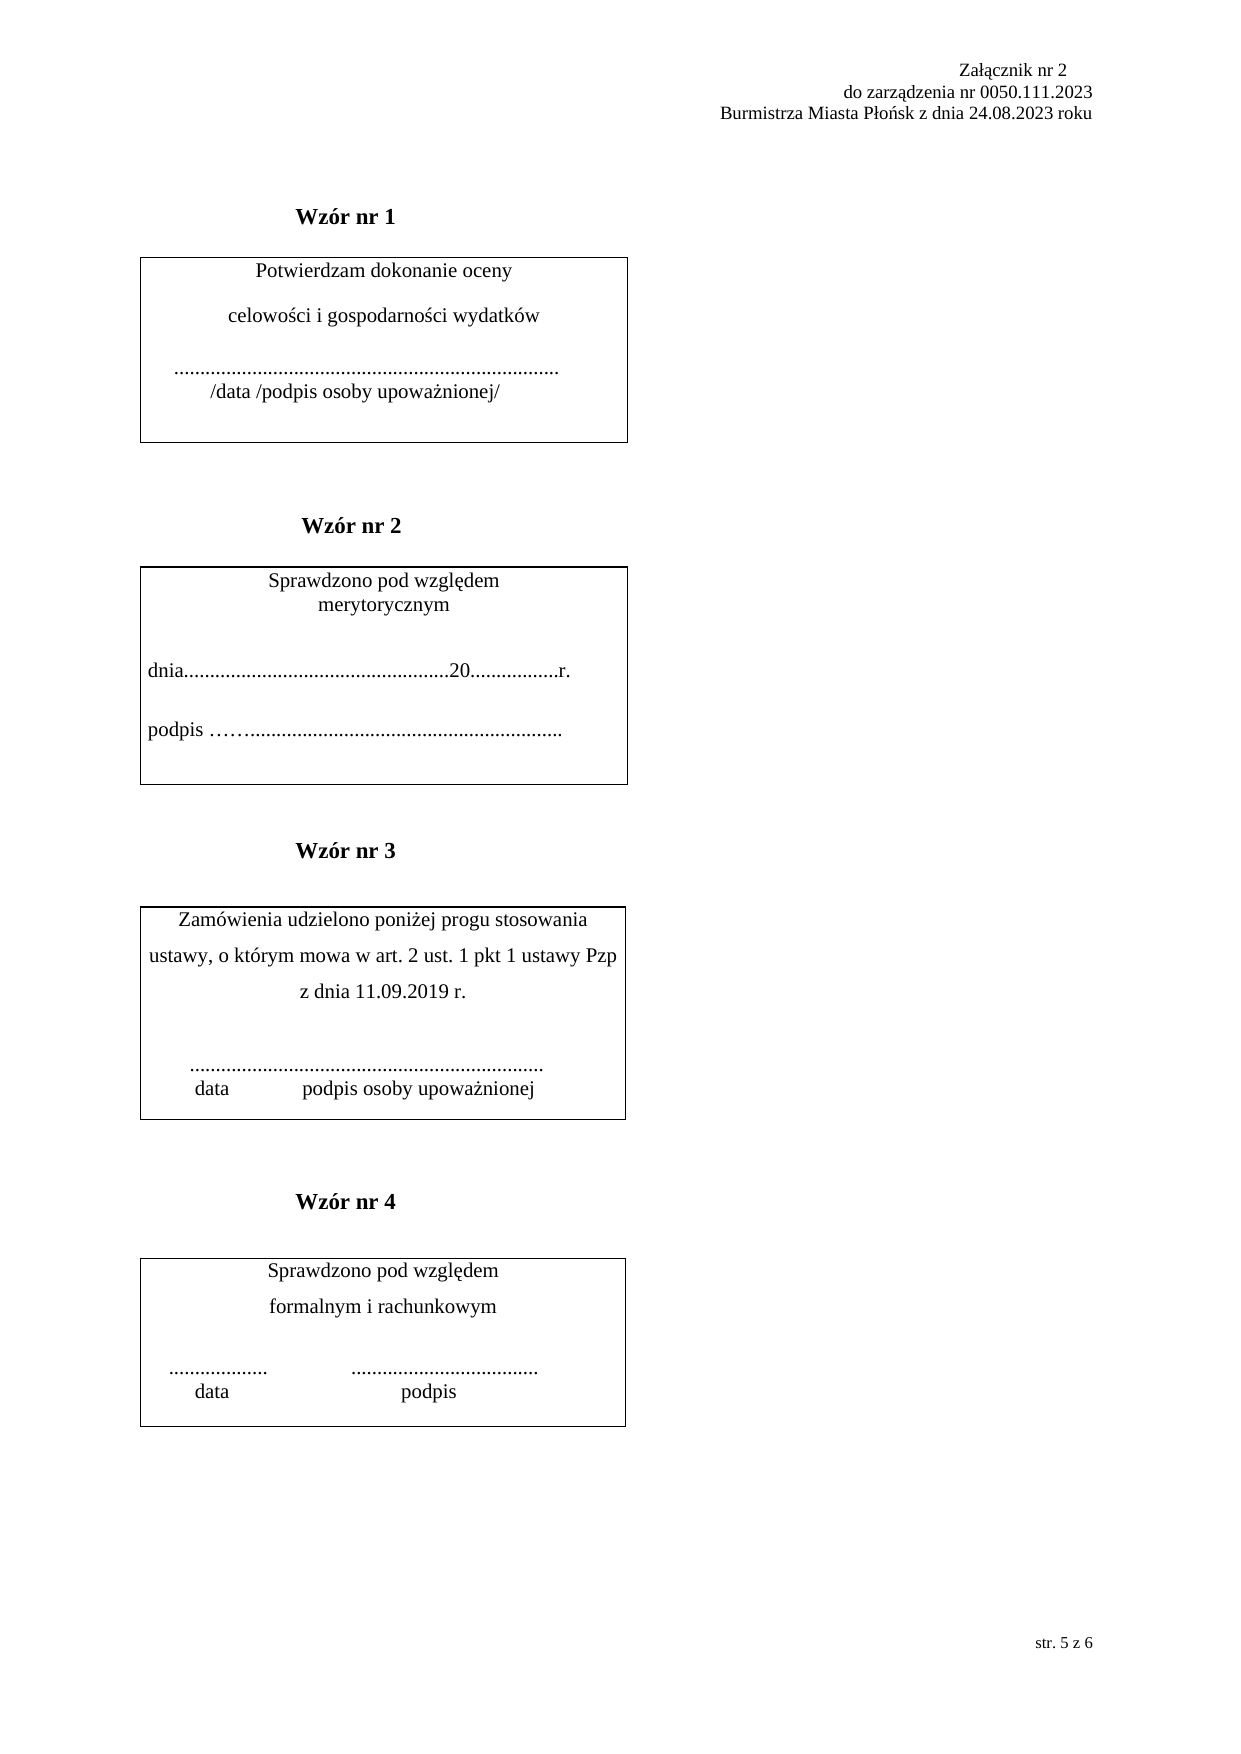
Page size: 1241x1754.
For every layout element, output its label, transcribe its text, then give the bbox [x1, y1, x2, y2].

text Wzór nr 1 [221, 203, 1092, 229]
text Wzór nr 4 [221, 1188, 1092, 1215]
text Wzór nr 3 [221, 837, 1092, 864]
table_header Sprawdzono pod względem merytorycznym dnia...................................................20.................r. podpis ……............................................................ [141, 568, 627, 784]
text do zarządzenia nr 0050.111.2023 [148, 81, 1092, 102]
table_header Potwierdzam dokonanie oceny celowości i gospodarności wydatków .......................................................................... /data /podpis osoby upoważnionej/ [141, 258, 627, 442]
text Załącznik nr 2 [148, 59, 1092, 81]
table_header Sprawdzono pod względem formalnym i rachunkowym ................... .................................... data podpis [141, 1259, 625, 1426]
table_header Zamówienia udzielono poniżej progu stosowania ustawy, o którym mowa w art. 2 ust. 1 pkt 1 ustawy Pzp z dnia 11.09.2019 r. .................................................................... data podpis osoby upoważnionej [141, 908, 625, 1118]
text Burmistrza Miasta Płońsk z dnia 24.08.2023 roku [635, 102, 1092, 124]
text Wzór nr 2 [221, 512, 1092, 538]
